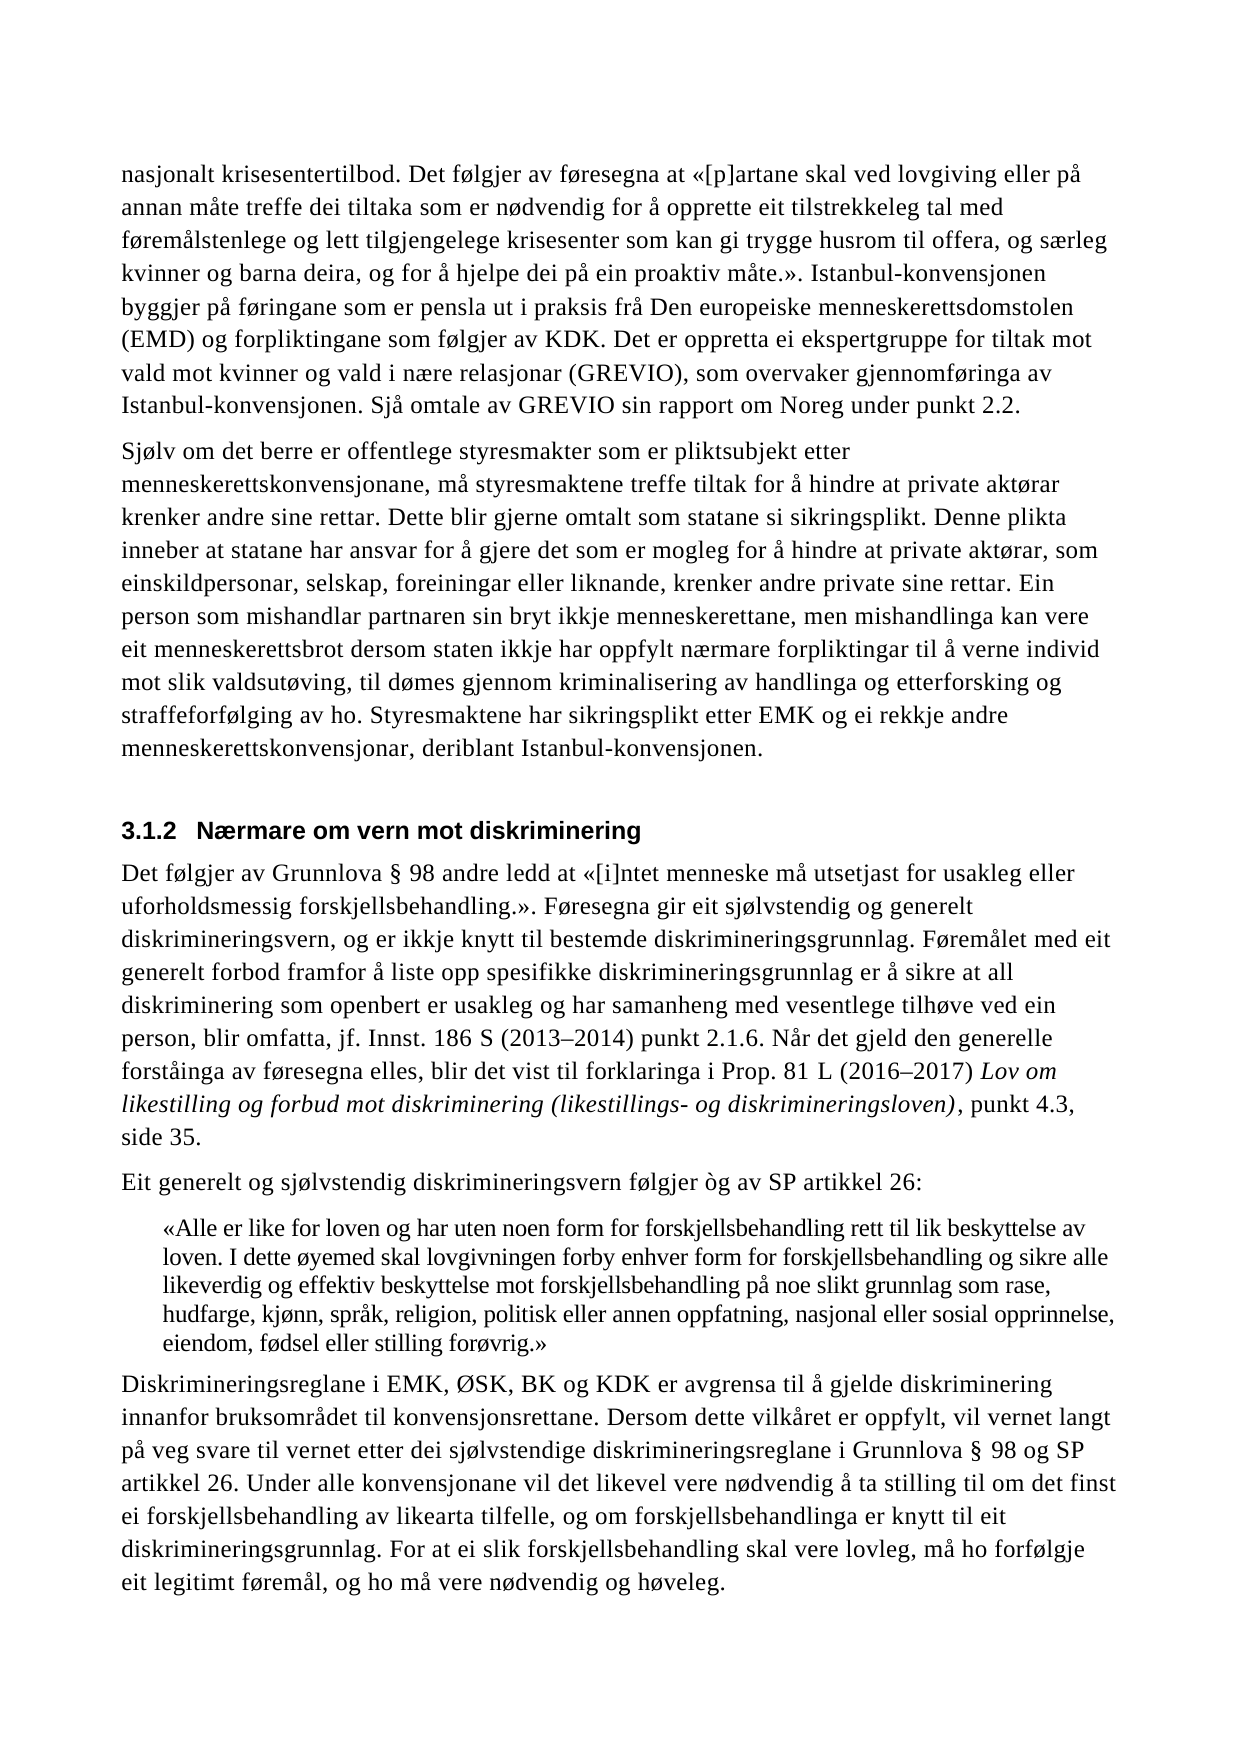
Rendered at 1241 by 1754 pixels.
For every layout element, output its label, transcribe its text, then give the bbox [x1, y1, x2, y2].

text Sjølv om det berre er offentlege styresmakter som er pliktsubjekt etter menneskerettskonvensjonane, må styresmaktene treffe tiltak for å hindre at private aktørar krenker andre sine rettar. Dette blir gjerne omtalt som statane si sikringsplikt. Denne plikta inneber at statane har ansvar for å gjere det som er mogleg for å hindre at private aktørar, som einskildpersonar, selskap, foreiningar eller liknande, krenker andre private sine rettar. Ein person som mishandlar partnaren sin bryt ikkje menneskerettane, men mishandlinga kan vere eit menneskerettsbrot dersom staten ikkje har oppfylt nærmare forpliktingar til å verne individ mot slik valdsutøving, til dømes gjennom kriminalisering av handlinga og etterforsking og straffeforfølging av ho. Styresmaktene har sikringsplikt etter EMK og ei rekkje andre menneskerettskonvensjonar, deriblant Istanbul-konvensjonen. [121, 436, 1119, 762]
text Eit generelt og sjølvstendig diskrimineringsvern følgjer òg av SP artikkel 26: [121, 1167, 1119, 1196]
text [121, 159, 1119, 419]
text Det følgjer av Grunnlova § 98 andre ledd at «[i]ntet menneske må utsetjast for usakleg eller uforholdsmessig forskjellsbehandling.». Føresegna gir eit sjølvstendig og generelt diskrimineringsvern, og er ikkje knytt til bestemde diskrimineringsgrunnlag. Føremålet med eit generelt forbod framfor å liste opp spesifikke diskrimineringsgrunnlag er å sikre at all diskriminering som openbert er usakleg og har samanheng med vesentlege tilhøve ved ein person, blir omfatta, jf. Innst. 186 S (2013–2014) punkt 2.1.6. Når det gjeld den generelle forståinga av føresegna elles, blir det vist til forklaringa i Prop. 81 L (2016–2017) Lov om likestilling og forbud mot diskriminering (likestillings- og diskrimineringsloven), punkt 4.3, side 35. [121, 858, 1119, 1151]
subtitle Nærmare om vern mot diskriminering [121, 816, 1119, 845]
text Diskrimineringsreglane i EMK, ØSK, BK og KDK er avgrensa til å gjelde diskriminering innanfor bruksområdet til konvensjonsrettane. Dersom dette vilkåret er oppfylt, vil vernet langt på veg svare til vernet etter dei sjølvstendige diskrimineringsreglane i Grunnlova § 98 og SP artikkel 26. Under alle konvensjonane vil det likevel vere nødvendig å ta stilling til om det finst ei forskjellsbehandling av likearta tilfelle, og om forskjellsbehandlinga er knytt til eit diskrimineringsgrunnlag. For at ei slik forskjellsbehandling skal vere lovleg, må ho forfølgje eit legitimt føremål, og ho må vere nødvendig og høveleg. [121, 1369, 1119, 1596]
text «Alle er like for loven og har uten noen form for forskjellsbehandling rett til lik beskyttelse av loven. I dette øyemed skal lovgivningen forby enhver form for forskjellsbehandling og sikre alle likeverdig og effektiv beskyttelse mot forskjellsbehandling på noe slikt grunnlag som rase, hudfarge, kjønn, språk, religion, politisk eller annen oppfatning, nasjonal eller sosial opprinnelse, eiendom, fødsel eller stilling forøvrig.» [162, 1213, 1119, 1357]
